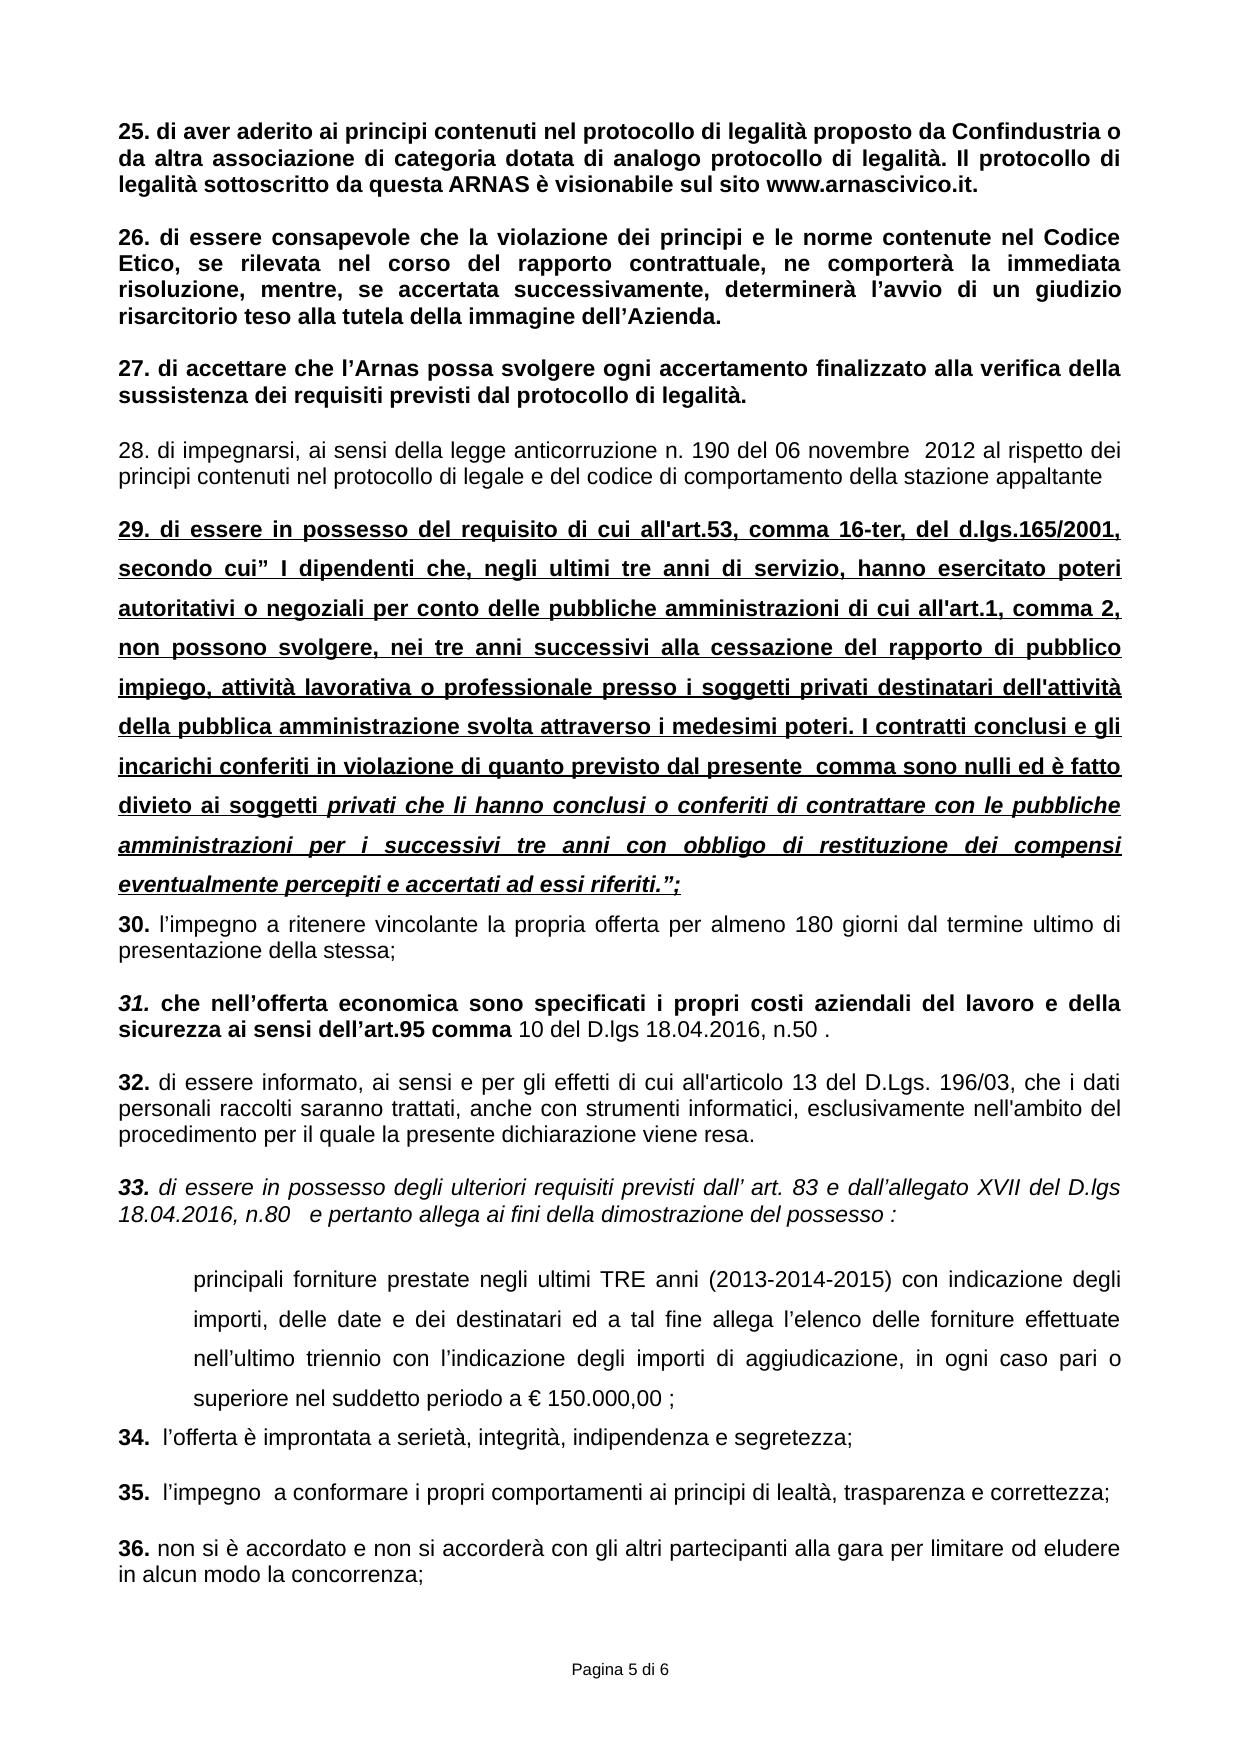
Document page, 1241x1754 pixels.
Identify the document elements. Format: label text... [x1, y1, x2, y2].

text 26. di essere consapevole che la violazione dei principi e le norme contenute nel Codice Etico, se rilevata nel corso del rapporto contrattuale, ne comporterà la immediata risoluzione, mentre, se accertata successivamente, determinerà l’avvio di un giudizio risarcitorio teso alla tutela della immagine dell’Azienda. [118, 223, 1122, 329]
text 32. di essere informato, ai sensi e per gli effetti di cui all'articolo 13 del D.Lgs. 196/03, che i dati personali raccolti saranno trattati, anche con strumenti informatici, esclusivamente nell'ambito del procedimento per il quale la presente dichiarazione viene resa. [118, 1069, 1122, 1148]
text 31. che nell’offerta economica sono specificati i propri costi aziendali del lavoro e della sicurezza ai sensi dell’art.95 comma 10 del D.lgs 18.04.2016, n.50 . [118, 990, 1122, 1042]
text 25. di aver aderito ai principi contenuti nel protocollo di legalità proposto da Confindustria o da altra associazione di categoria dotata di analogo protocollo di legalità. Il protocollo di legalità sottoscritto da questa ARNAS è visionabile sul sito www.arnascivico.it. [118, 118, 1122, 197]
text 36. non si è accordato e non si accorderà con gli altri partecipanti alla gara per limitare od eludere in alcun modo la concorrenza; [118, 1534, 1122, 1587]
text 29. di essere in possesso del requisito di cui all'art.53, comma 16-ter, del d.lgs.165/2001, secondo cui” I dipendenti che, negli ultimi tre anni di servizio, hanno esercitato poteri autoritativi o negoziali per conto delle pubbliche amministrazioni di cui all'art.1, comma 2, non possono svolgere, nei tre anni successivi alla cessazione del rapporto di pubblico impiego, attività lavorativa o professionale presso i soggetti privati destinatari dell'attività della pubblica amministrazione svolta attraverso i medesimi poteri. I contratti conclusi e gli incarichi conferiti in violazione di quanto previsto dal presente comma sono nulli ed è fatto divieto ai soggetti privati che li hanno conclusi o conferiti di contrattare con le pubbliche amministrazioni per i successivi tre anni con obbligo di restituzione dei compensi eventualmente percepiti e accertati ad essi riferiti.”; [118, 516, 1122, 578]
text 34. l’offerta è improntata a serietà, integrità, indipendenza e segretezza; [118, 1424, 1122, 1451]
text 30. l’impegno a ritenere vincolante la propria offerta per almeno 180 giorni dal termine ultimo di presentazione della stessa; [118, 911, 1122, 963]
text 29. di essere in possesso del requisito di cui all'art.53, comma 16-ter, del d.lgs.165/2001, secondo cui” I dipendenti che, negli ultimi tre anni di servizio, hanno esercitato poteri autoritativi o negoziali per conto delle pubbliche amministrazioni di cui all'art.1, comma 2, non possono svolgere, nei tre anni successivi alla cessazione del rapporto di pubblico impiego, attività lavorativa o professionale presso i soggetti privati destinatari dell'attività della pubblica amministrazione svolta attraverso i medesimi poteri. I contratti conclusi e gli incarichi conferiti in violazione di quanto previsto dal presente comma sono nulli ed è fatto divieto ai soggetti privati che li hanno conclusi o conferiti di contrattare con le pubbliche amministrazioni per i successivi tre anni con obbligo di restituzione dei compensi eventualmente percepiti e accertati ad essi riferiti.”; [118, 777, 1122, 854]
text principali forniture prestate negli ultimi TRE anni (2013-2014-2015) con indicazione degli importi, delle date e dei destinatari ed a tal fine allega l’elenco delle forniture effettuate nell’ultimo triennio con l’indicazione degli importi di aggiudicazione, in ogni caso pari o superiore nel suddetto periodo a € 150.000,00 ; [193, 1266, 1122, 1411]
text 27. di accettare che l’Arnas possa svolgere ogni accertamento finalizzato alla verifica della sussistenza dei requisiti previsti dal protocollo di legalità. [118, 355, 1122, 408]
text 28. di impegnarsi, ai sensi della legge anticorruzione n. 190 del 06 novembre 2012 al rispetto dei principi contenuti nel protocollo di legale e del codice di comportamento della stazione appaltante [118, 437, 1122, 489]
text 33. di essere in possesso degli ulteriori requisiti previsti dall’ art. 83 e dall’allegato XVII del D.lgs 18.04.2016, n.80 e pertanto allega ai fini della dimostrazione del possesso : [118, 1174, 1122, 1227]
text 35. l’impegno a conformare i propri comportamenti ai principi di lealtà, trasparenza e correttezza; [118, 1479, 1122, 1506]
